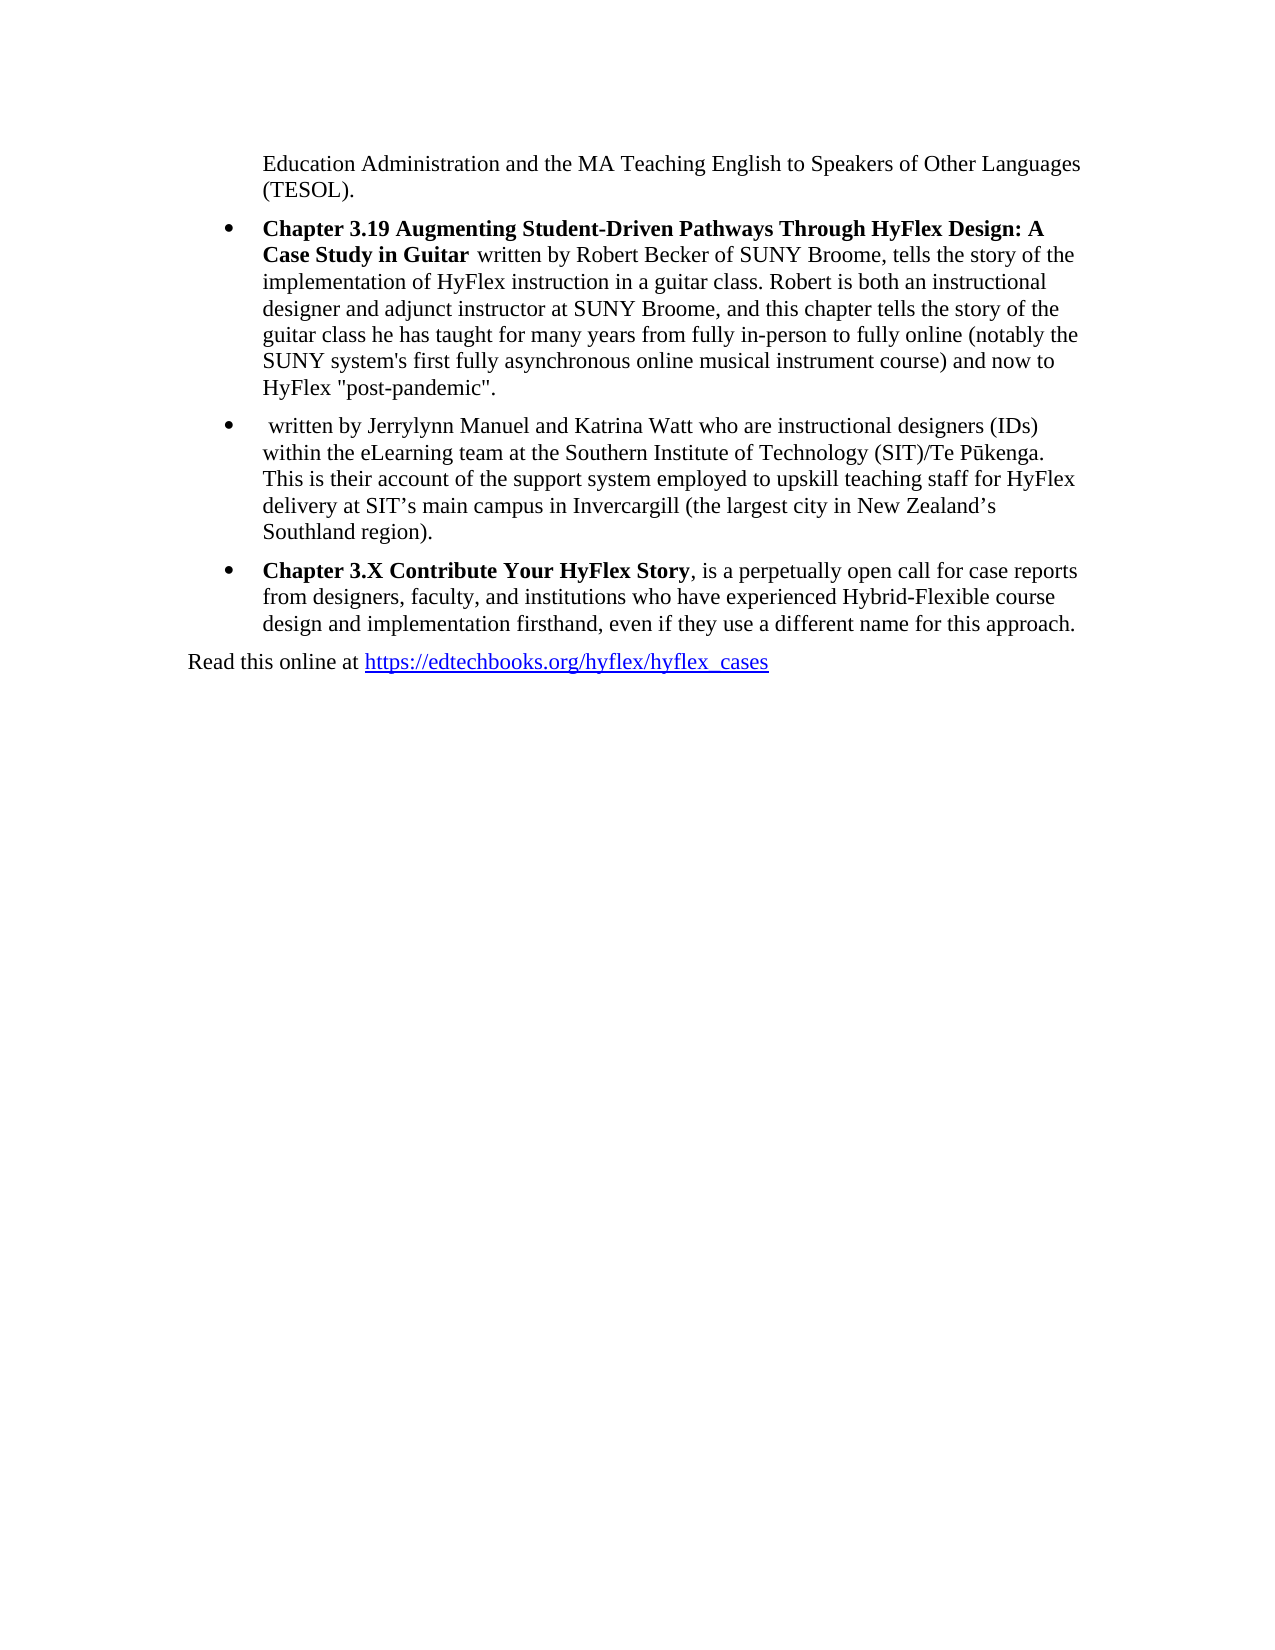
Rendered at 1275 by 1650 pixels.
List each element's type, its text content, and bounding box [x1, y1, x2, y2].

list Chapter 3.19 Augmenting Student-Driven Pathways Through HyFlex Design: A Case Study in Guitar﻿ written by Robert Becker of SUNY Broome, tells the story of the implementation of HyFlex instruction in a guitar class. Robert is both an instructional designer and adjunct instructor at SUNY Broome, and this chapter tells the story of the guitar class he has taught for many years from fully in-person to fully online (notably the SUNY system's first fully asynchronous online musical instrument course) and now to HyFlex "post-pandemic". [225, 215, 1087, 400]
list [225, 150, 1087, 203]
text Read this online at https://edtechbooks.org/hyflex/hyflex_cases [187, 648, 1087, 675]
list written by Jerrylynn Manuel and Katrina Watt who are instructional designers (IDs) within the eLearning team at the Southern Institute of Technology (SIT)/Te Pūkenga. This is their account of the support system employed to upskill teaching staff for HyFlex delivery at SIT’s main campus in Invercargill (the largest city in New Zealand’s Southland region). [225, 413, 1087, 544]
list Chapter 3.X Contribute Your HyFlex Story, is a perpetually open call for case reports from designers, faculty, and institutions who have experienced Hybrid-Flexible course design and implementation firsthand, even if they use a different name for this approach. [225, 557, 1087, 636]
